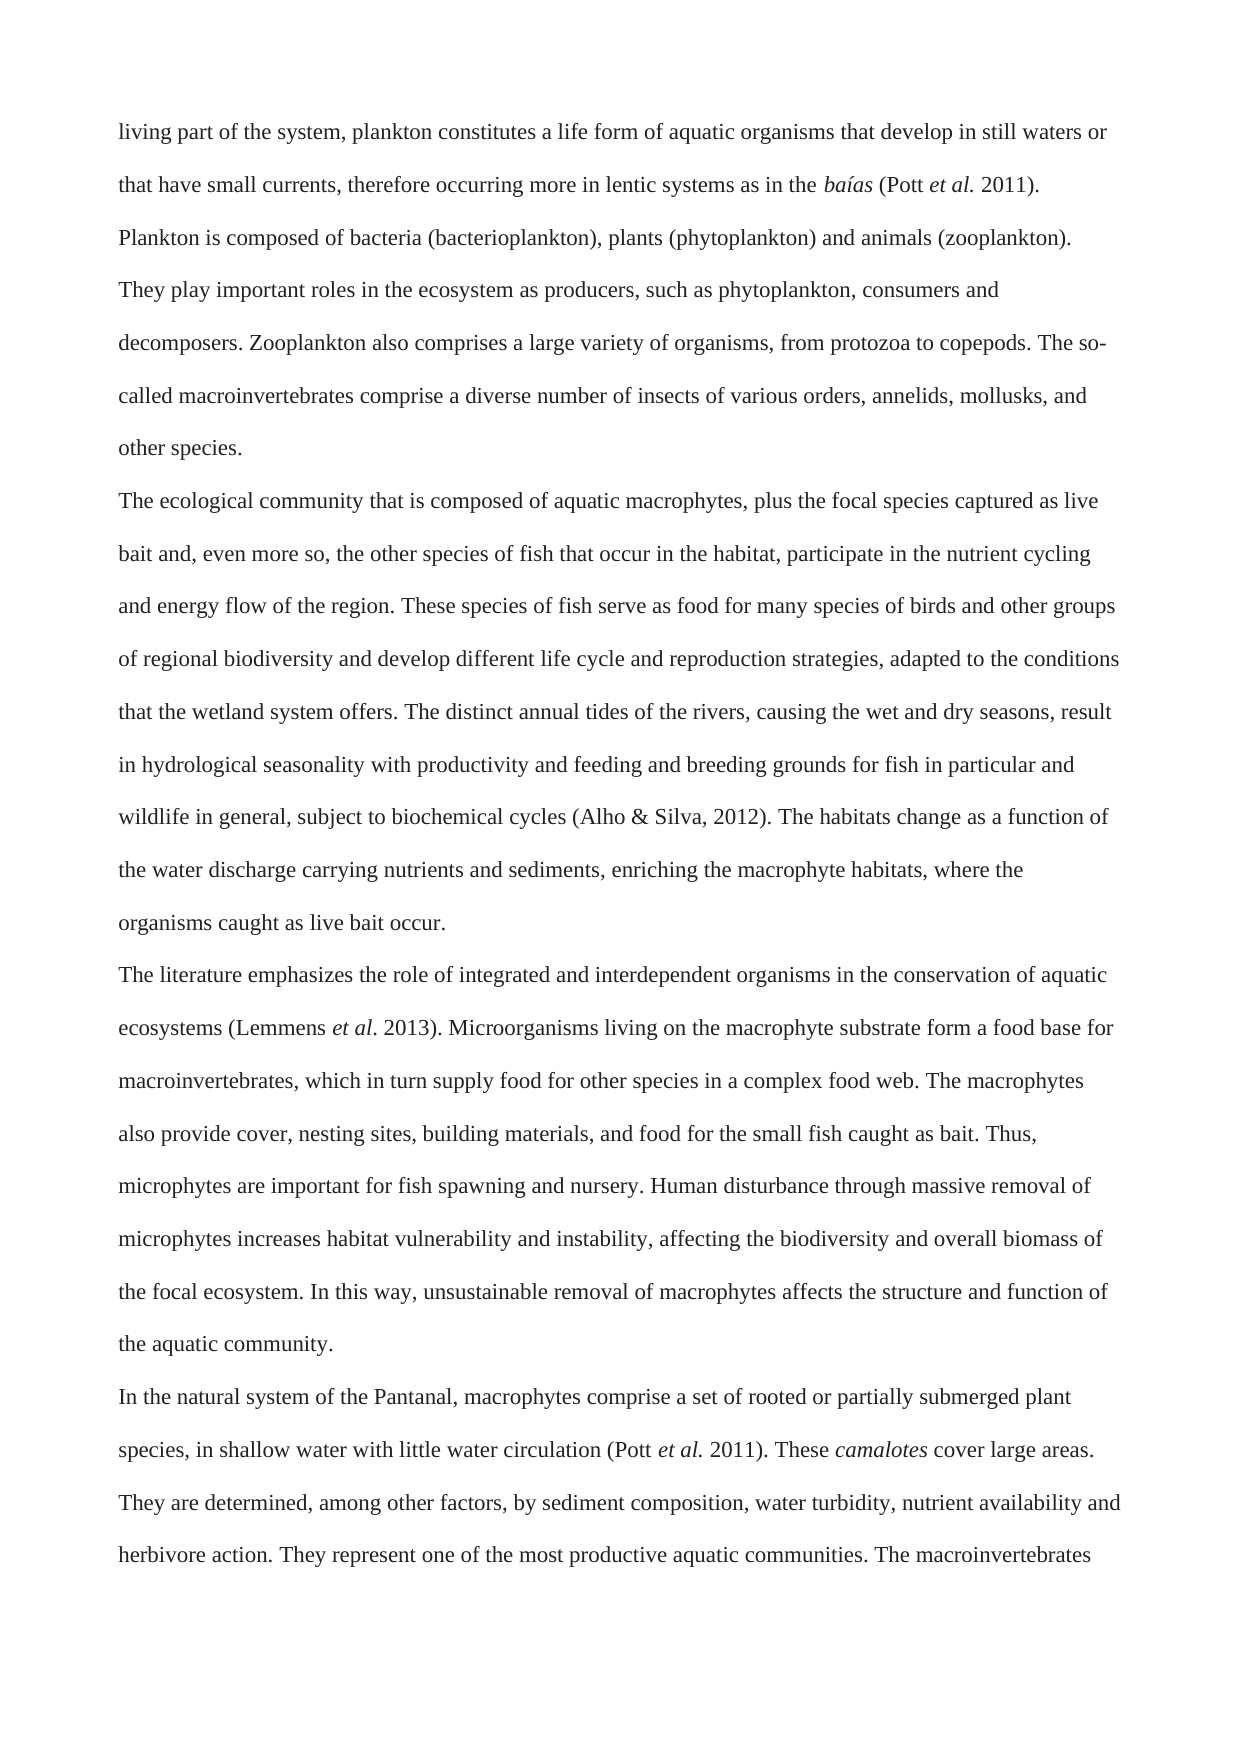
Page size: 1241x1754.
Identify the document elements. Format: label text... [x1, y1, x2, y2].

text The literature emphasizes the role of integrated and interdependent organisms in the conservation of aquatic ecosystems (Lemmens et al. 2013). Microorganisms living on the macrophyte substrate form a food base for macroinvertebrates, which in turn supply food for other species in a complex food web. The macrophytes also provide cover, nesting sites, building materials, and food for the small fish caught as bait. Thus, microphytes are important for fish spawning and nursery. Human disturbance through massive removal of microphytes increases habitat vulnerability and instability, affecting the biodiversity and overall biomass of the focal ecosystem. In this way, unsustainable removal of macrophytes affects the structure and function of the aquatic community. [118, 961, 1122, 1357]
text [118, 1515, 1122, 1568]
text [118, 118, 1122, 461]
text The ecological community that is composed of aquatic macrophytes, plus the focal species captured as live bait and, even more so, the other species of fish that occur in the habitat, participate in the nutrient cycling and energy flow of the region. These species of fish serve as food for many species of birds and other groups of regional biodiversity and develop different life cycle and reproduction strategies, adapted to the conditions that the wetland system offers. The distinct annual tides of the rivers, causing the wet and dry seasons, result in hydrological seasonality with productivity and feeding and breeding grounds for fish in particular and wildlife in general, subject to biochemical cycles (Alho & Silva, 2012). The habitats change as a function of the water discharge carrying nutrients and sediments, enriching the macrophyte habitats, where the organisms caught as live bait occur. [118, 487, 1122, 935]
